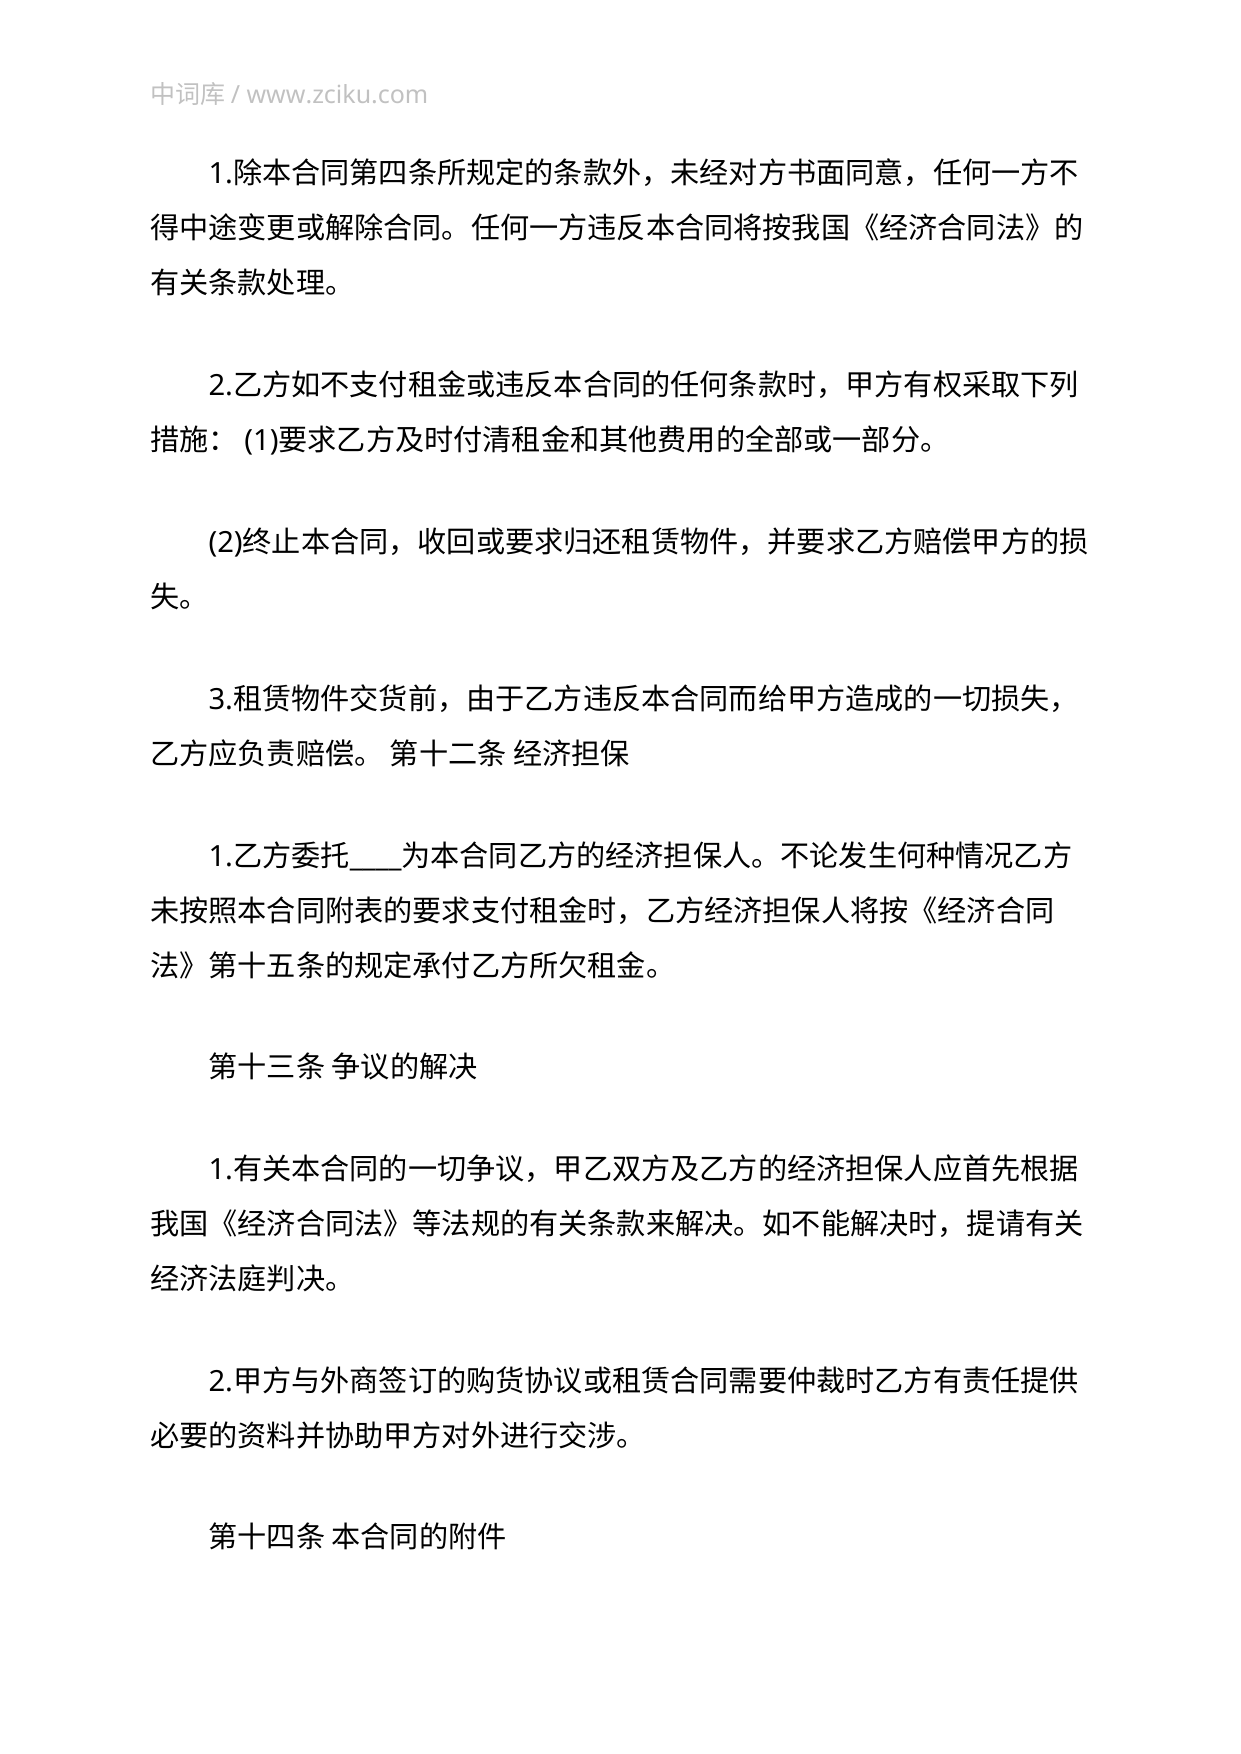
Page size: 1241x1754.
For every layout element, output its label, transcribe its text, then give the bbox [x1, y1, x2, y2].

text 1.除本合同第四条所规定的条款外，未经对方书面同意，任何一方不得中途变更或解除合同。任何一方违反本合同将按我国《经济合同法》的有关条款处理。 [150, 150, 1090, 302]
text 2.甲方与外商签订的购货协议或租赁合同需要仲裁时乙方有责任提供必要的资料并协助甲方对外进行交涉。 [150, 1357, 1090, 1454]
text 第十三条 争议的解决 [150, 1044, 1090, 1086]
text 第十四条 本合同的附件 [150, 1514, 1090, 1556]
text 1.乙方委托____为本合同乙方的经济担保人。不论发生何种情况乙方未按照本合同附表的要求支付租金时，乙方经济担保人将按《经济合同法》第十五条的规定承付乙方所欠租金。 [150, 832, 1090, 984]
text 1.有关本合同的一切争议，甲乙双方及乙方的经济担保人应首先根据我国《经济合同法》等法规的有关条款来解决。如不能解决时，提请有关经济法庭判决。 [150, 1146, 1090, 1298]
text 3.租赁物件交货前，由于乙方违反本合同而给甲方造成的一切损失，乙方应负责赔偿。 第十二条 经济担保 [150, 675, 1090, 773]
text (2)终止本合同，收回或要求归还租赁物件，并要求乙方赔偿甲方的损失。 [150, 519, 1090, 616]
text 2.乙方如不支付租金或违反本合同的任何条款时，甲方有权采取下列措施： (1)要求乙方及时付清租金和其他费用的全部或一部分。 [150, 362, 1090, 459]
